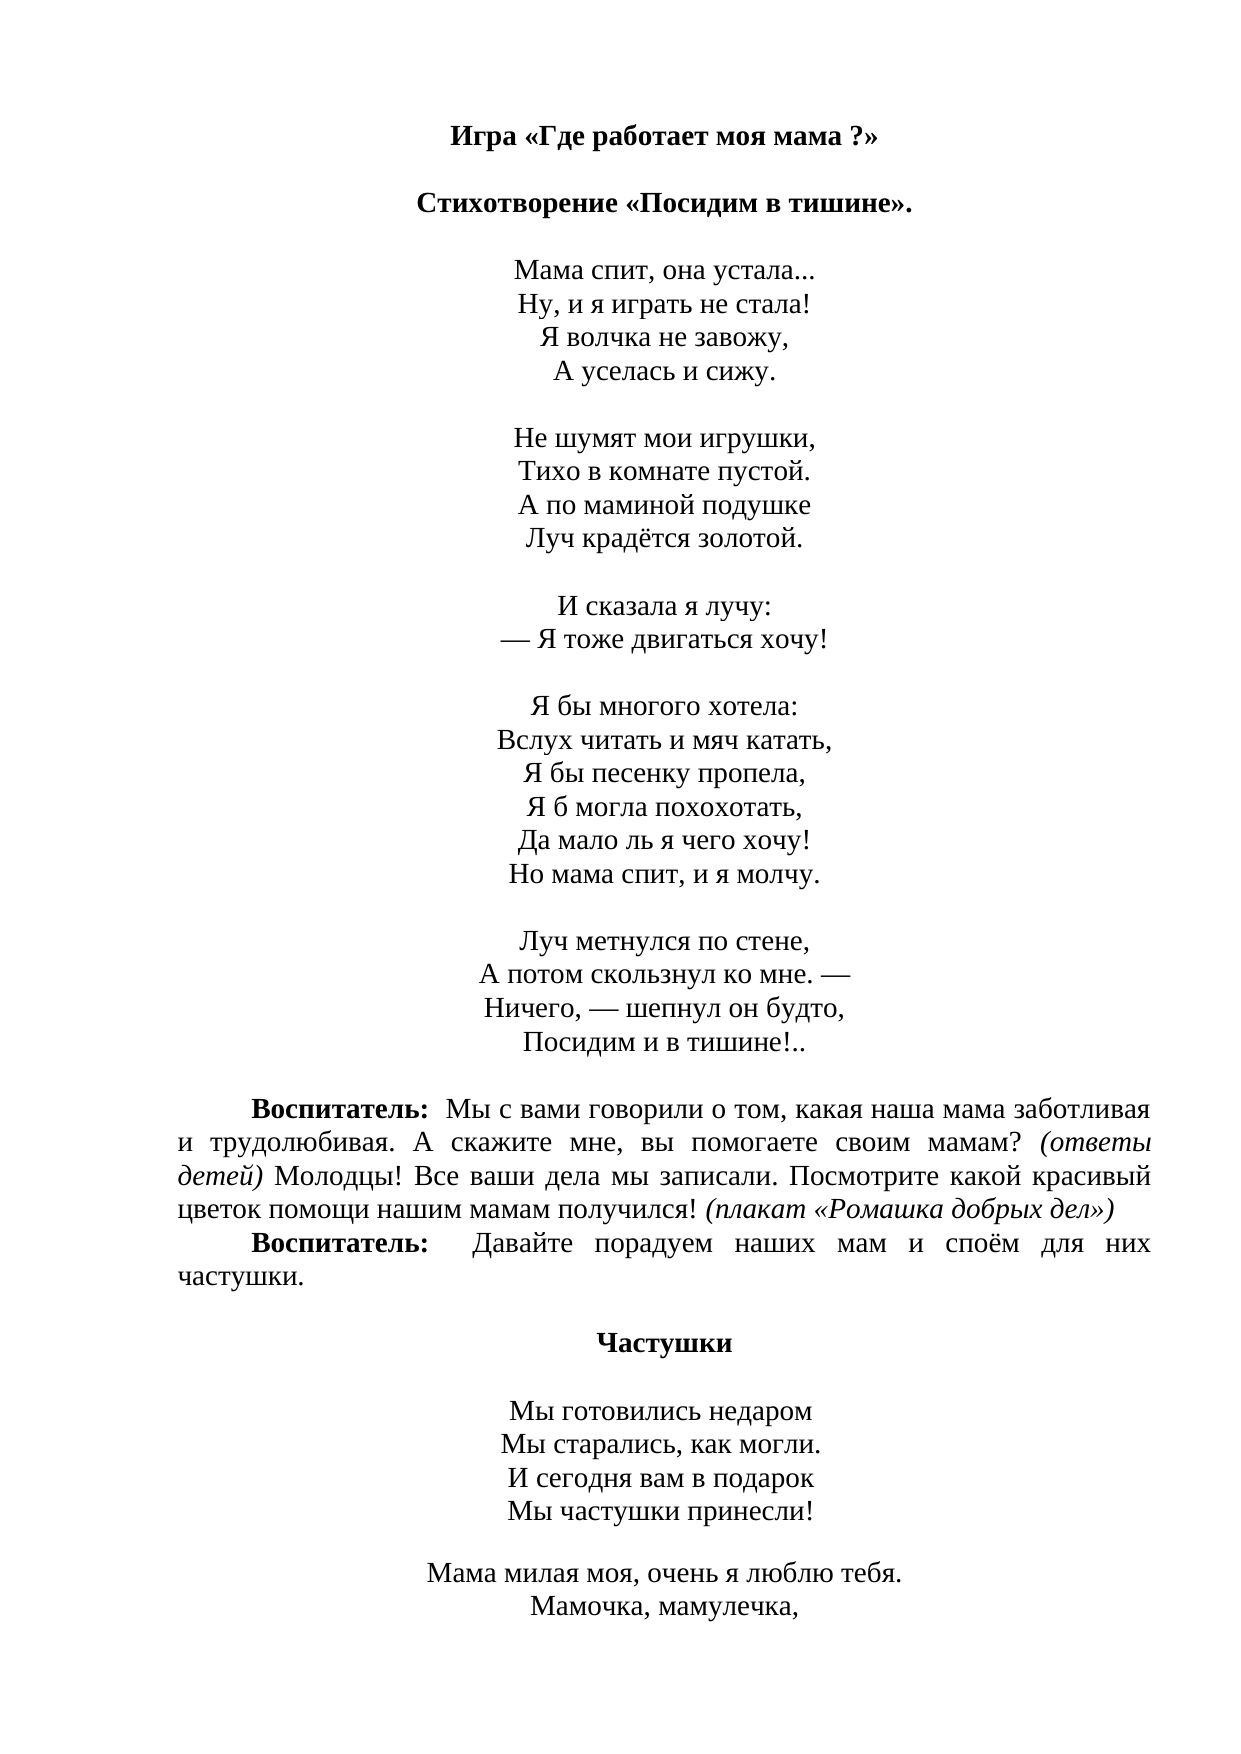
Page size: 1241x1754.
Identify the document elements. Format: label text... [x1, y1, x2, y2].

text Стихотворение «Посидим в тишине». [177, 185, 1152, 219]
text Мы готовились недаром Мы старались, как могли. И сегодня вам в подарок Мы частушки принесли! [177, 1393, 1152, 1555]
text Частушки [177, 1326, 1152, 1359]
text Мама спит, она устала... Ну, и я играть не стала! Я волчка не завожу, А уселась и сижу. Не шумят мои игрушки, Тихо в комнате пустой. А по маминой подушке Луч крадётся золотой. И сказала я лучу: — Я тоже двигаться хочу! Я бы многого хотела: Вслух читать и мяч катать, Я бы песенку пропела, Я б могла похохотать, Да мало ль я чего хочу! Но мама спит, и я молчу. Луч метнулся по стене, А потом скользнул ко мне. — Ничего, — шепнул он будто, Посидим и в тишине!.. [177, 252, 1152, 1057]
text Воспитатель: Давайте порадуем наших мам и споём для них частушки. [177, 1225, 1152, 1292]
text Мама милая моя, очень я люблю тебя. [177, 1555, 1152, 1588]
text Игра «Где работает моя мама ?» [177, 118, 1152, 152]
text Воспитатель: Мы с вами говорили о том, какая наша мама заботливая и трудолюбивая. А скажите мне, вы помогаете своим мамам? (ответы детей) Молодцы! Все ваши дела мы записали. Посмотрите какой красивый цветок помощи нашим мамам получился! (плакат «Ромашка добрых дел») [177, 1091, 1152, 1225]
text Мамочка, мамулечка, [177, 1588, 1152, 1622]
